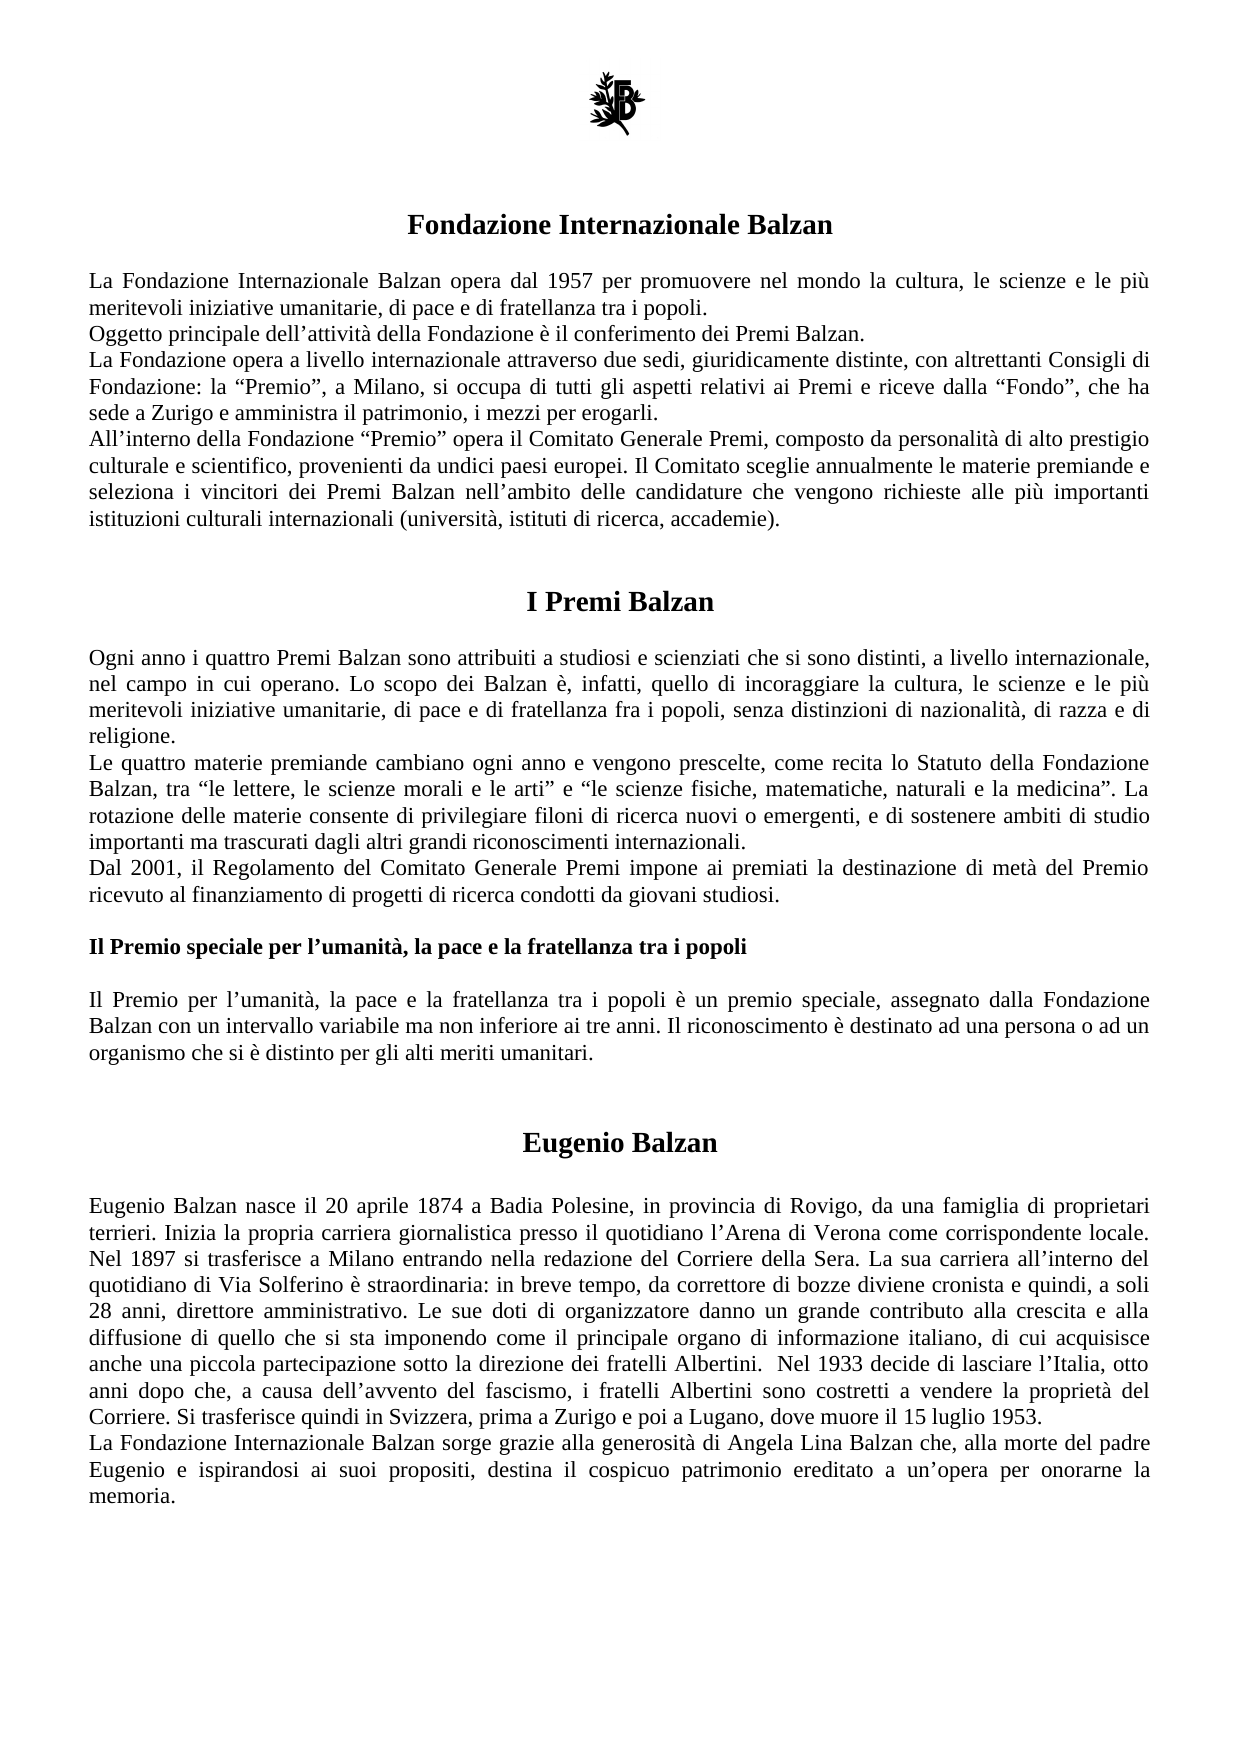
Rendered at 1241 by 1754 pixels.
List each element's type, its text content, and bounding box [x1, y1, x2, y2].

text Ogni anno i quattro Premi Balzan sono attribuiti a studiosi e scienziati che si sono distinti, a livello internazionale, nel campo in cui operano. Lo scopo dei Balzan è, infatti, quello di incoraggiare la cultura, le scienze e le più meritevoli iniziative umanitarie, di pace e di fratellanza fra i popoli, senza distinzioni di nazionalità, di razza e di religione. [89, 643, 1152, 749]
text All’interno della Fondazione “Premio” opera il Comitato Generale Premi, composto da personalità di alto prestigio culturale e scientifico, provenienti da undici paesi europei. Il Comitato sceglie annualmente le materie premiande e seleziona i vincitori dei Premi Balzan nell’ambito delle candidature che vengono richieste alle più importanti istituzioni culturali internazionali (università, istituti di ricerca, accademie). [89, 426, 1152, 531]
text Fondazione Internazionale Balzan [89, 207, 1152, 241]
text I Premi Balzan [89, 584, 1152, 617]
text Il Premio per l’umanità, la pace e la fratellanza tra i popoli è un premio speciale, assegnato dalla Fondazione Balzan con un intervallo variabile ma non inferiore ai tre anni. Il riconoscimento è destinato ad una persona o ad un organismo che si è distinto per gli alti meriti umanitari. [89, 986, 1152, 1065]
text Eugenio Balzan nasce il 20 aprile 1874 a Badia Polesine, in provincia di Rovigo, da una famiglia di proprietari terrieri. Inizia la propria carriera giornalistica presso il quotidiano l’Arena di Verona come corrispondente locale. Nel 1897 si trasferisce a Milano entrando nella redazione del Corriere della Sera. La sua carriera all’interno del quotidiano di Via Solferino è straordinaria: in breve tempo, da correttore di bozze diviene cronista e quindi, a soli 28 anni, direttore amministrativo. Le sue doti di organizzatore danno un grande contributo alla crescita e alla diffusione di quello che si sta imponendo come il principale organo di informazione italiano, di cui acquisisce anche una piccola partecipazione sotto la direzione dei fratelli Albertini. Nel 1933 decide di lasciare l’Italia, otto anni dopo che, a causa dell’avvento del fascismo, i fratelli Albertini sono costretti a vendere la proprietà del Corriere. Si trasferisce quindi in Svizzera, prima a Zurigo e poi a Lugano, dove muore il 15 luglio 1953. La Fondazione Internazionale Balzan sorge grazie alla generosità di Angela Lina Balzan che, alla morte del padre Eugenio e ispirandosi ai suoi propositi, destina il cospicuo patrimonio ereditato a un’opera per onorarne la memoria. [89, 1192, 1152, 1508]
text Dal 2001, il Regolamento del Comitato Generale Premi impone ai premiati la destinazione di metà del Premio ricevuto al finanziamento di progetti di ricerca condotti da giovani studiosi. [89, 854, 1152, 907]
text La Fondazione Internazionale Balzan opera dal 1957 per promuovere nel mondo la cultura, le scienze e le più meritevoli iniziative umanitarie, di pace e di fratellanza tra i popoli. [89, 267, 1152, 320]
text Le quattro materie premiande cambiano ogni anno e vengono prescelte, come recita lo Statuto della Fondazione Balzan, tra “le lettere, le scienze morali e le arti” e “le scienze fisiche, matematiche, naturali e la medicina”. La rotazione delle materie consente di privilegiare filoni di ricerca nuovi o emergenti, e di sostenere ambiti di studio importanti ma trascurati dagli altri grandi riconoscimenti internazionali. [89, 749, 1152, 854]
picture [579, 58, 661, 141]
text La Fondazione opera a livello internazionale attraverso due sedi, giuridicamente distinte, con altrettanti Consigli di Fondazione: la “Premio”, a Milano, si occupa di tutti gli aspetti relativi ai Premi e riceve dalla “Fondo”, che ha sede a Zurigo e amministra il patrimonio, i mezzi per erogarli. [89, 346, 1152, 426]
text Eugenio Balzan [89, 1125, 1152, 1159]
text Oggetto principale dell’attività della Fondazione è il conferimento dei Premi Balzan. [89, 320, 1152, 346]
text Il Premio speciale per l’umanità, la pace e la fratellanza tra i popoli [89, 933, 1152, 960]
